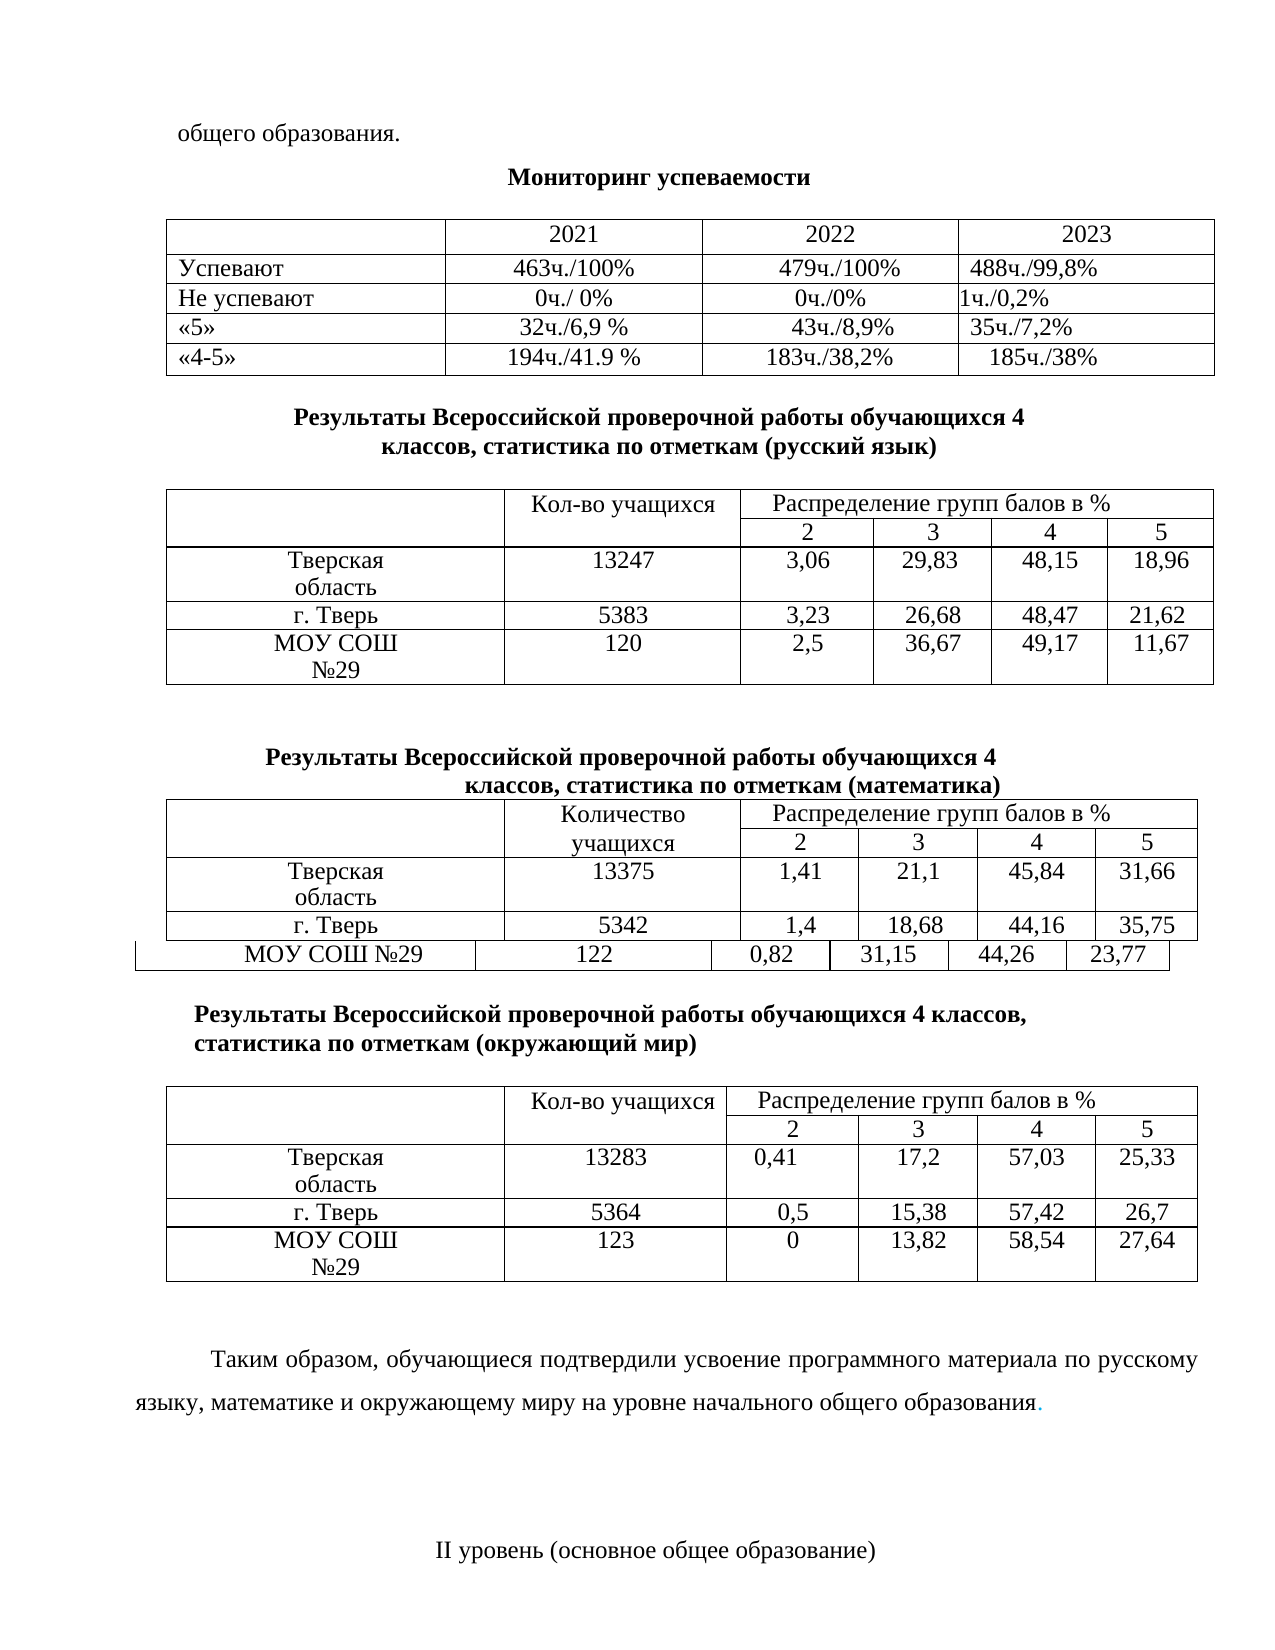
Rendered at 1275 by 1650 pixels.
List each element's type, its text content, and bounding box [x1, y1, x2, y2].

table_cell 2 [741, 519, 873, 546]
table_cell 5 [1096, 1116, 1197, 1143]
table_cell 5364 [505, 1199, 726, 1226]
table_cell 5342 [505, 912, 740, 940]
table_cell Тверская область [167, 1145, 504, 1198]
table_cell 27,64 [1096, 1228, 1197, 1281]
table_header Распределение групп балов в % [741, 800, 1197, 828]
table_header Распределение групп балов в % [741, 490, 1213, 518]
table_cell 26,7 [1096, 1199, 1197, 1226]
table_header МОУ СОШ №29 [136, 941, 475, 970]
table_cell 185ч./38% [959, 344, 1214, 375]
table_cell г. Тверь [167, 912, 504, 940]
table_cell 2,5 [741, 630, 873, 684]
table_cell «4-5» [167, 344, 445, 375]
table_cell Тверская область [167, 858, 504, 911]
table_cell 3,23 [741, 602, 873, 629]
table_cell 21,62 [1108, 602, 1213, 629]
table_header 2022 [703, 220, 958, 254]
table_cell 5 [1096, 829, 1197, 857]
table_cell 18,68 [859, 912, 977, 940]
table_cell 44,16 [978, 912, 1095, 940]
table_header 31,15 [831, 941, 948, 970]
table_cell Тверская область [167, 548, 504, 601]
text Таким образом, обучающиеся подтвердили усвоение программного материала по русскому языку, математике и окружающему миру на уровне начального общего образования. [135, 1344, 1199, 1416]
table_cell 36,67 [874, 630, 991, 684]
table_header 23,77 [1067, 941, 1169, 970]
table_cell 123 [505, 1228, 726, 1281]
table_cell 3 [859, 1116, 977, 1143]
table_cell 3 [874, 519, 991, 546]
table_cell 13247 [505, 548, 740, 601]
table_cell 0,5 [727, 1199, 858, 1226]
table_header Кол-во учащихся [505, 1087, 726, 1143]
table_header 122 [476, 941, 711, 970]
table_cell МОУ СОШ №29 [167, 1228, 504, 1281]
table_cell 479ч./100% [703, 255, 958, 283]
table_cell 1,41 [741, 858, 858, 911]
table_cell 45,84 [978, 858, 1095, 911]
table_cell 31,66 [1096, 858, 1197, 911]
table_header Количество учащихся [505, 800, 740, 857]
table_cell 25,33 [1096, 1145, 1197, 1198]
table_cell 17,2 [859, 1145, 977, 1198]
table_header Распределение групп балов в % [727, 1087, 1197, 1115]
table_cell 35ч./7,2% [959, 314, 1214, 342]
table_cell 0 [727, 1228, 858, 1281]
table_cell Не успевают [167, 284, 445, 313]
table_cell 463ч./100% [446, 255, 702, 283]
table_cell 2 [727, 1116, 858, 1143]
text Результаты Всероссийской проверочной работы обучающихся 4 классов, статистика по отметкам (окружающий мир) [194, 999, 1050, 1057]
table_cell 32ч./6,9 % [446, 314, 702, 342]
table_cell 13,82 [859, 1228, 977, 1281]
table_cell 5383 [505, 602, 740, 629]
table_cell 11,67 [1108, 630, 1213, 684]
table_cell 35,75 [1096, 912, 1197, 940]
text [177, 118, 1184, 147]
table_header Кол-во учащихся [505, 490, 740, 546]
table_cell 120 [505, 630, 740, 684]
table_cell МОУ СОШ №29 [167, 630, 504, 684]
table_cell 21,1 [859, 858, 977, 911]
table_cell 4 [978, 1116, 1095, 1143]
table_cell 58,54 [978, 1228, 1095, 1281]
table_cell 2 [741, 829, 858, 857]
table_cell 0ч./ 0% [446, 284, 702, 313]
table_cell г. Тверь [167, 602, 504, 629]
table_cell 1ч./0,2% [959, 284, 1214, 313]
table_header [167, 220, 445, 254]
table_header 0,82 [712, 941, 829, 970]
table_cell 13375 [505, 858, 740, 911]
table_header 2023 [959, 220, 1214, 254]
table_cell 43ч./8,9% [703, 314, 958, 342]
list уровень (основное общее образование) [112, 1535, 1199, 1564]
table_cell 3,06 [741, 548, 873, 601]
table_cell 194ч./41.9 % [446, 344, 702, 375]
table_cell 5 [1108, 519, 1213, 546]
table_header [167, 490, 504, 546]
table_cell 3 [859, 829, 977, 857]
table_header [167, 1087, 504, 1143]
table_cell 15,38 [859, 1199, 977, 1226]
text Мониторинг успеваемости [194, 162, 1124, 190]
text Результаты Всероссийской проверочной работы обучающихся 4 классов, статистика по отметкам (математика) [265, 742, 1055, 799]
table_cell 1,4 [741, 912, 858, 940]
table_cell 183ч./38,2% [703, 344, 958, 375]
table_cell «5» [167, 314, 445, 342]
table_cell 13283 [505, 1145, 726, 1198]
table_cell 0,41 [727, 1145, 858, 1198]
text Результаты Всероссийской проверочной работы обучающихся 4 классов, статистика по отметкам (русский язык) [268, 402, 1050, 460]
table_cell 49,17 [992, 630, 1107, 684]
table_cell Успевают [167, 255, 445, 283]
table_header 44,26 [949, 941, 1066, 970]
table_cell 488ч./99,8% [959, 255, 1214, 283]
table_cell 18,96 [1108, 548, 1213, 601]
table_cell 57,42 [978, 1199, 1095, 1226]
table_cell г. Тверь [167, 1199, 504, 1226]
table_cell 26,68 [874, 602, 991, 629]
table_cell 48,15 [992, 548, 1107, 601]
table_cell 29,83 [874, 548, 991, 601]
table_cell 57,03 [978, 1145, 1095, 1198]
table_cell 0ч./0% [703, 284, 958, 313]
table_header 2021 [446, 220, 702, 254]
table_header [167, 800, 504, 857]
table_cell 4 [978, 829, 1095, 857]
table_cell 48,47 [992, 602, 1107, 629]
table_cell 4 [992, 519, 1107, 546]
